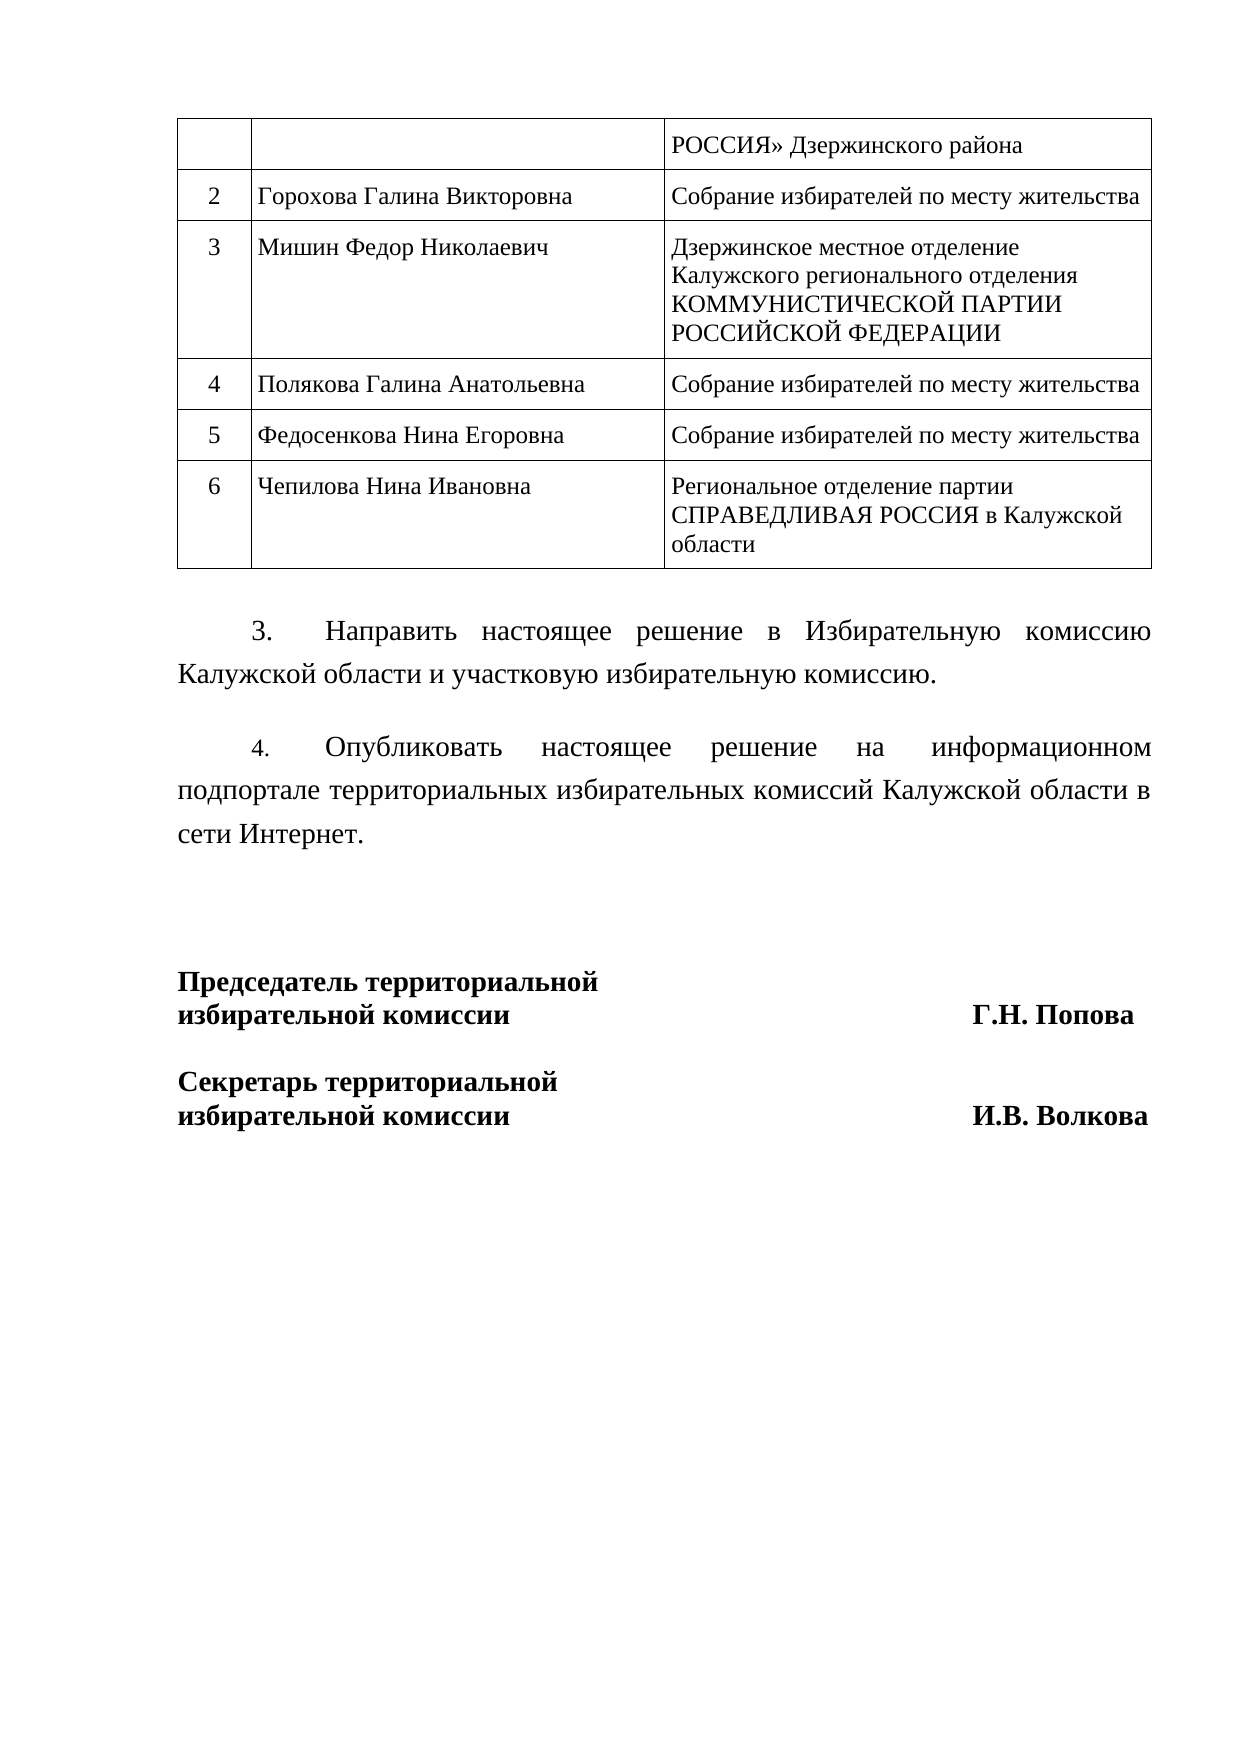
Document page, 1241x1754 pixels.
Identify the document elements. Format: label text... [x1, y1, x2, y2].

list Направить настоящее решение в Избирательную комиссию Калужской области и участковую избирательную комиссию. [177, 613, 1152, 690]
table_cell Дзержинское местное отделение Калужского регионального отделения КОММУНИСТИЧЕСКОЙ ПАРТИИ РОССИЙСКОЙ ФЕДЕРАЦИИ [665, 221, 1151, 357]
table_cell 4 [178, 359, 251, 408]
text Председатель территориальной [177, 964, 1152, 997]
table_cell Полякова Галина Анатольевна [252, 359, 664, 408]
table_cell 5 [178, 410, 251, 459]
table_cell Федосенкова Нина Егоровна [252, 410, 664, 459]
text избирательной комиссии И.В. Волкова [177, 1098, 1152, 1131]
table_cell Собрание избирателей по месту жительства [665, 410, 1151, 459]
table_cell Собрание избирателей по месту жительства [665, 359, 1151, 408]
table_cell Мишин Федор Николаевич [252, 221, 664, 357]
text избирательной комиссии Г.Н. Попова [177, 997, 1152, 1031]
list Опубликовать настоящее решение на информационном подпортале территориальных избирательных комиссий Калужской области в сети Интернет. [177, 729, 1152, 849]
table_cell Чепилова Нина Ивановна [252, 461, 664, 568]
table_cell 6 [178, 461, 251, 568]
table_cell 2 [178, 170, 251, 220]
table_cell Собрание избирателей по месту жительства [665, 170, 1151, 220]
table_cell 1 [178, 119, 251, 169]
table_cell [665, 119, 1151, 169]
table_cell Горохова Галина Викторовна [252, 170, 664, 220]
table_cell Региональное отделение партии СПРАВЕДЛИВАЯ РОССИЯ в Калужской области [665, 461, 1151, 568]
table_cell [252, 119, 664, 169]
text Секретарь территориальной [177, 1064, 1152, 1098]
table_cell 3 [178, 221, 251, 357]
